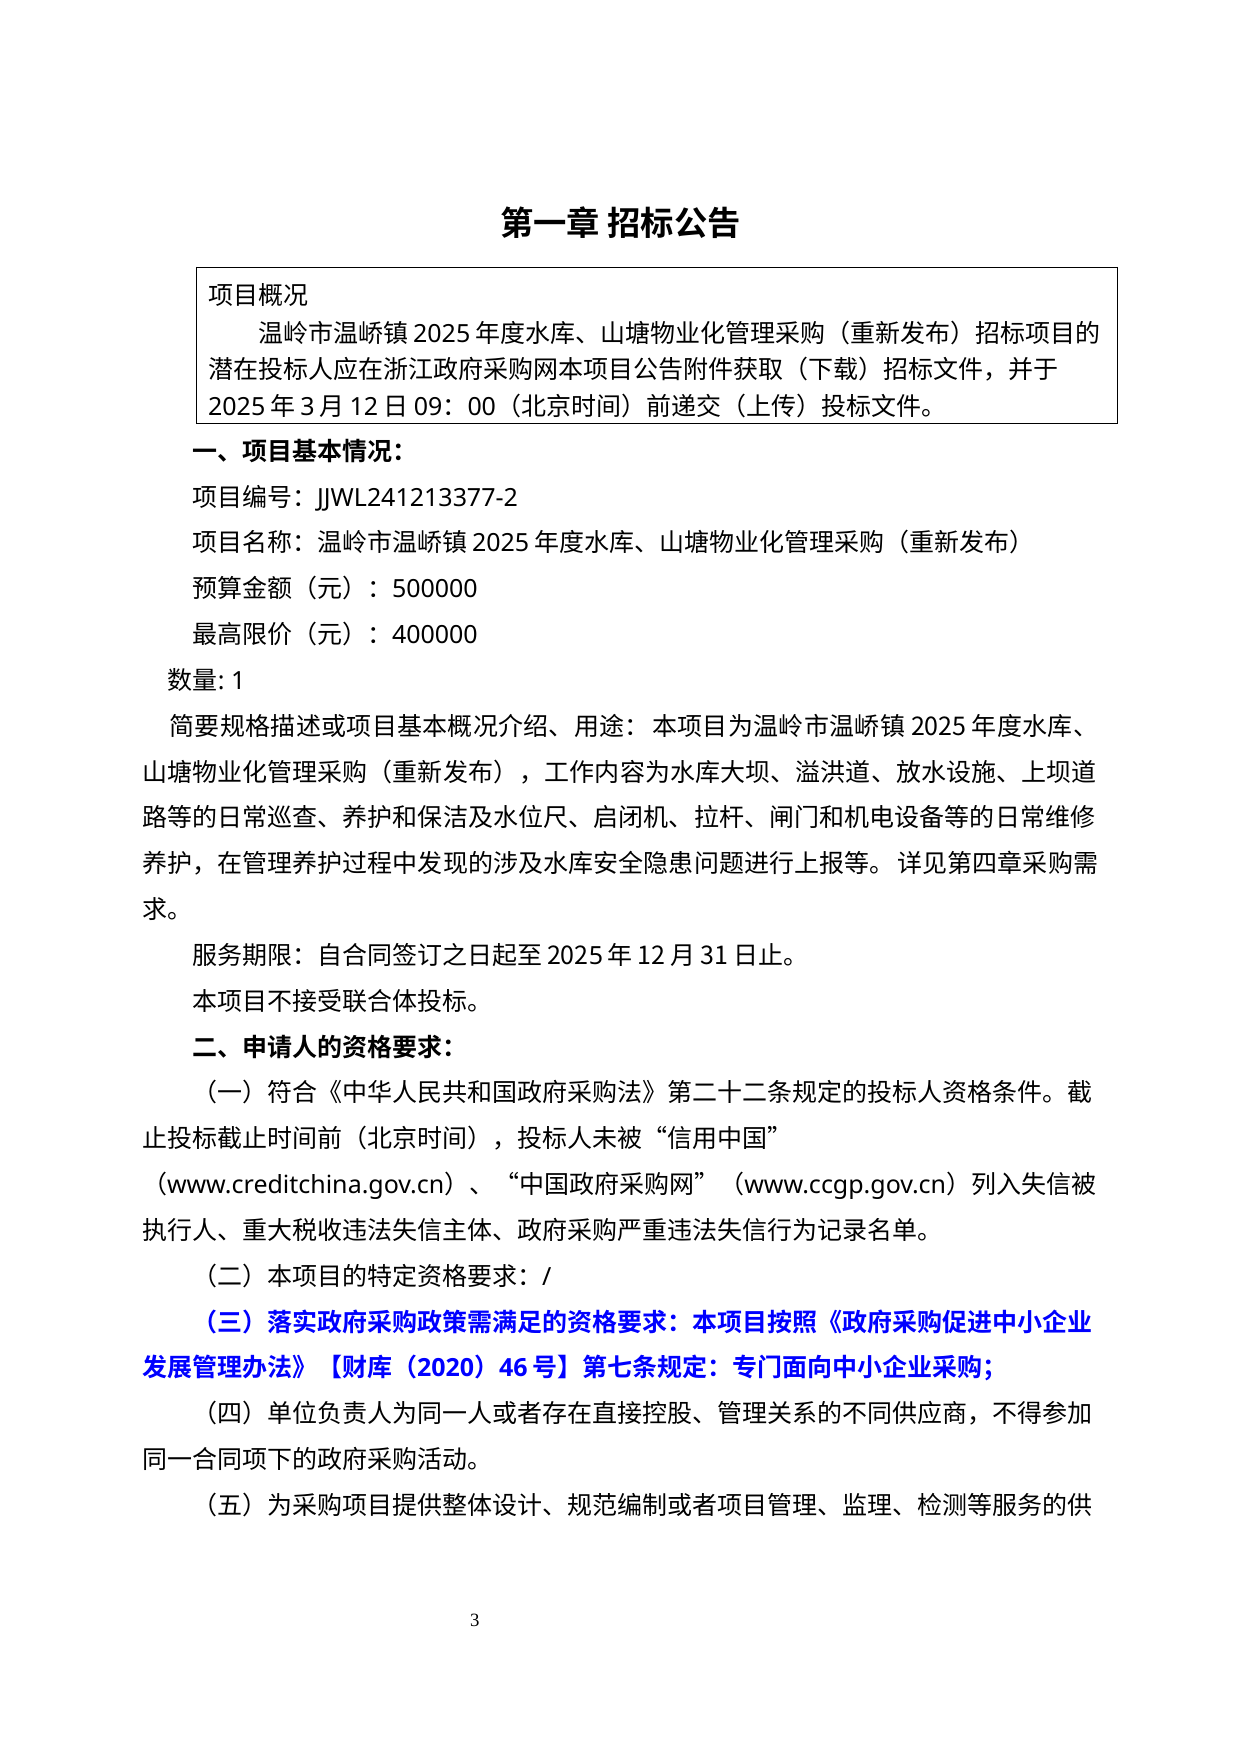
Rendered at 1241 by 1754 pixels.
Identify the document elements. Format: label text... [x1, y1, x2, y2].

text 项目编号：JJWL241213377-2 [142, 469, 1098, 515]
text （二）本项目的特定资格要求：/ [142, 1248, 1098, 1294]
text 项目名称：温岭市温峤镇2025年度水库、山塘物业化管理采购（重新发布） [142, 515, 1098, 561]
text 预算金额（元）：500000 [142, 561, 1098, 607]
text 一、项目基本情况： [142, 253, 1098, 469]
text 服务期限：自合同签订之日起至2025年12月31日止。 [142, 928, 1098, 973]
text 第一章 招标公告 [142, 188, 1098, 253]
text （一）符合《中华人民共和国政府采购法》第二十二条规定的投标人资格条件。截止投标截止时间前（北京时间），投标人未被“信用中国”（www.creditchina.gov.cn）、“中国政府采购网”（www.ccgp.gov.cn）列入失信被执行人、重大税收违法失信主体、政府采购严重违法失信行为记录名单。 [142, 1065, 1098, 1248]
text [142, 1478, 1098, 1523]
text （三）落实政府采购政策需满足的资格要求：本项目按照《政府采购促进中小企业发展管理办法》【财库（2020）46号】第七条规定：专门面向中小企业采购； [142, 1294, 1098, 1386]
text 本项目不接受联合体投标。 [142, 973, 1098, 1019]
table_header 项目概况 温岭市温峤镇2025年度水库、山塘物业化管理采购（重新发布）招标项目的潜在投标人应在浙江政府采购网本项目公告附件获取（下载）招标文件，并于2025年3月12日 09：00（北京时间）前递交（上传）投标文件。 [197, 268, 1117, 422]
text 二、申请人的资格要求： [142, 1019, 1098, 1065]
text 最高限价（元）：400000 数量: 1 简要规格描述或项目基本概况介绍、用途：本项目为温岭市温峤镇2025年度水库、山塘物业化管理采购（重新发布），工作内容为水库大坝、溢洪道、放水设施、上坝道路等的日常巡查、养护和保洁及水位尺、启闭机、拉杆、闸门和机电设备等的日常维修养护，在管理养护过程中发现的涉及水库安全隐患问题进行上报等。详见第四章采购需求。 [142, 607, 1098, 928]
text （四）单位负责人为同一人或者存在直接控股、管理关系的不同供应商，不得参加同一合同项下的政府采购活动。 [142, 1386, 1098, 1478]
